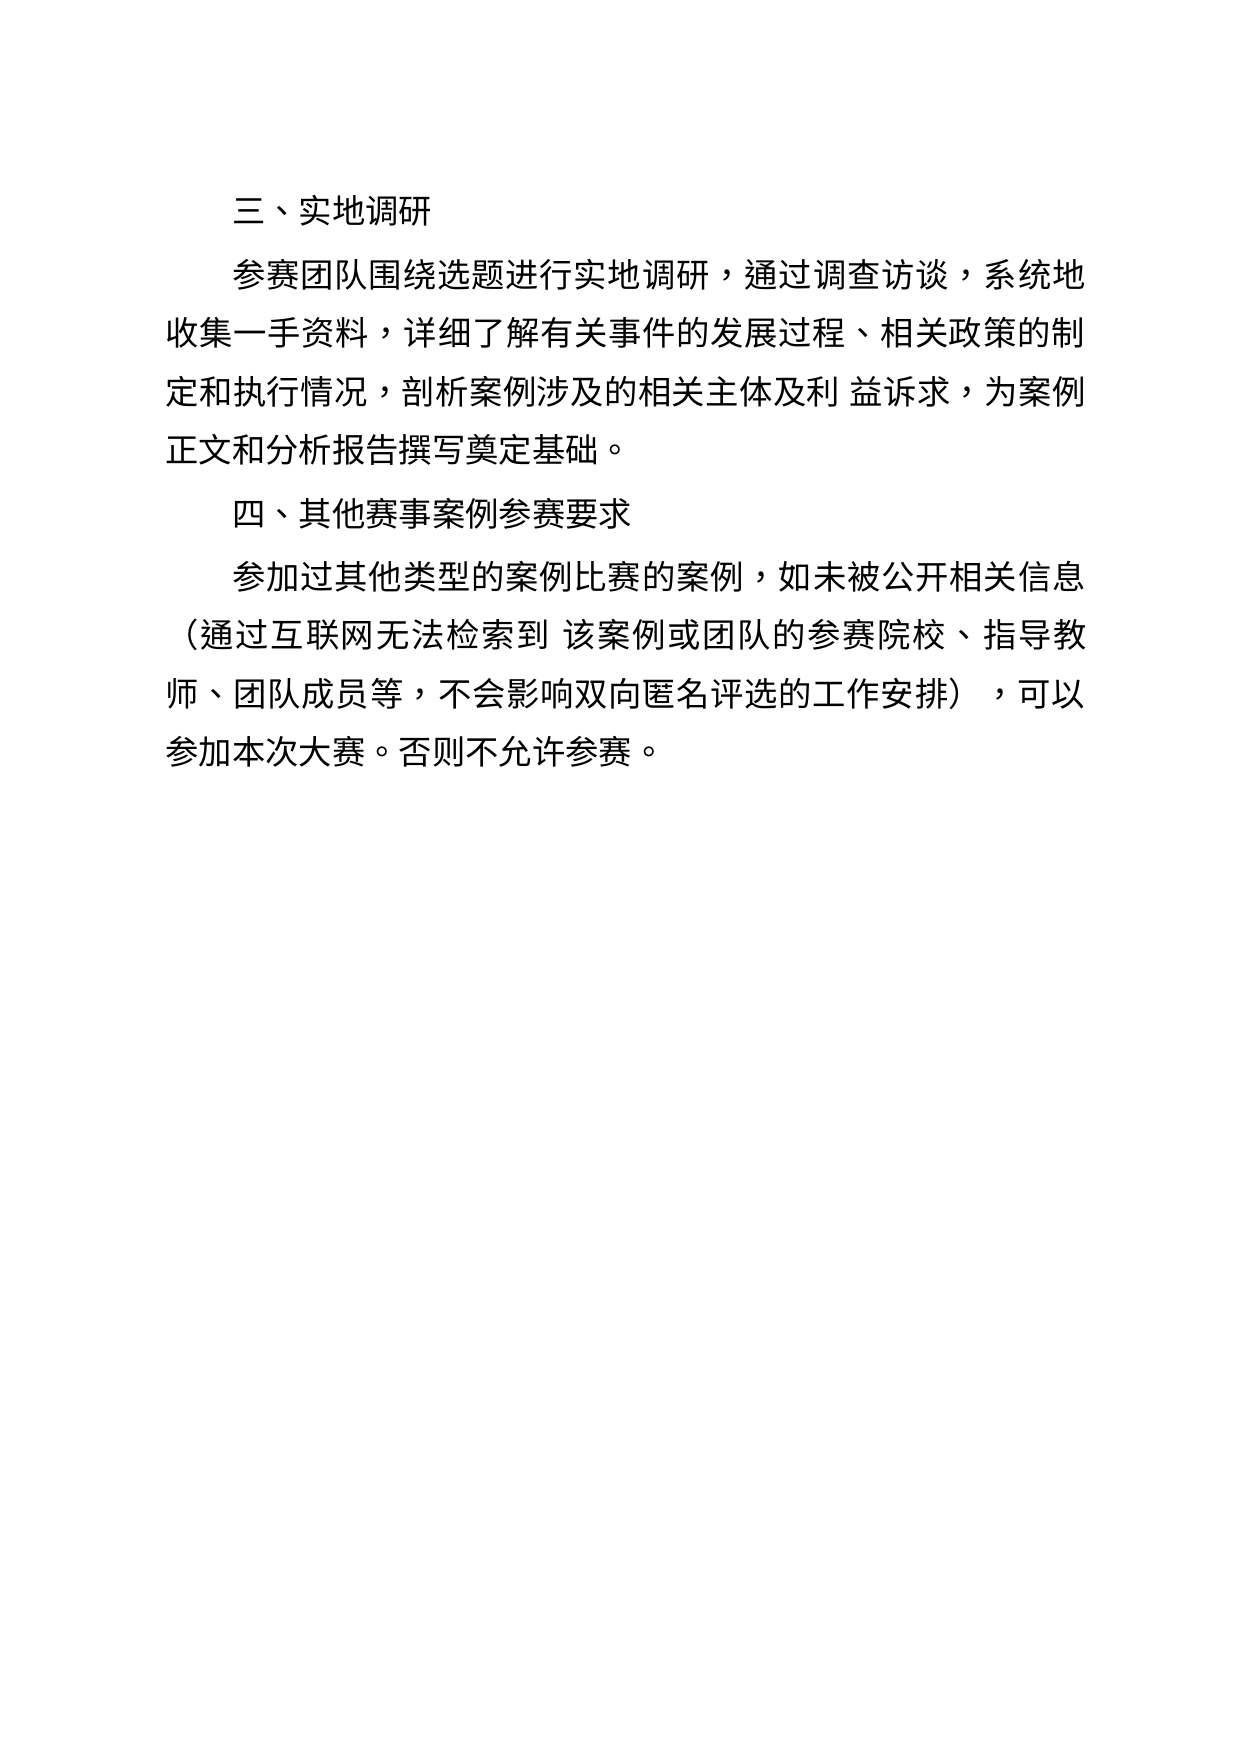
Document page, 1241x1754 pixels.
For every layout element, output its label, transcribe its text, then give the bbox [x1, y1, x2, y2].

subtitle 三、实地调研 [165, 177, 1087, 236]
text 参赛团队围绕选题进行实地调研，通过调查访谈，系统地收集一手资料，详细了解有关事件的发展过程、相关政策的制定和执行情况，剖析案例涉及的相关主体及利 益诉求，为案例正文和分析报告撰写奠定基础。 [165, 241, 1087, 474]
subtitle 四、其他赛事案例参赛要求 [165, 479, 1087, 538]
text 参加过其他类型的案例比赛的案例，如未被公开相关信息（通过互联网无法检索到 该案例或团队的参赛院校、指导教师、团队成员等，不会影响双向匿名评选的工作安排），可以参加本次大赛。否则不允许参赛。 [165, 543, 1087, 776]
